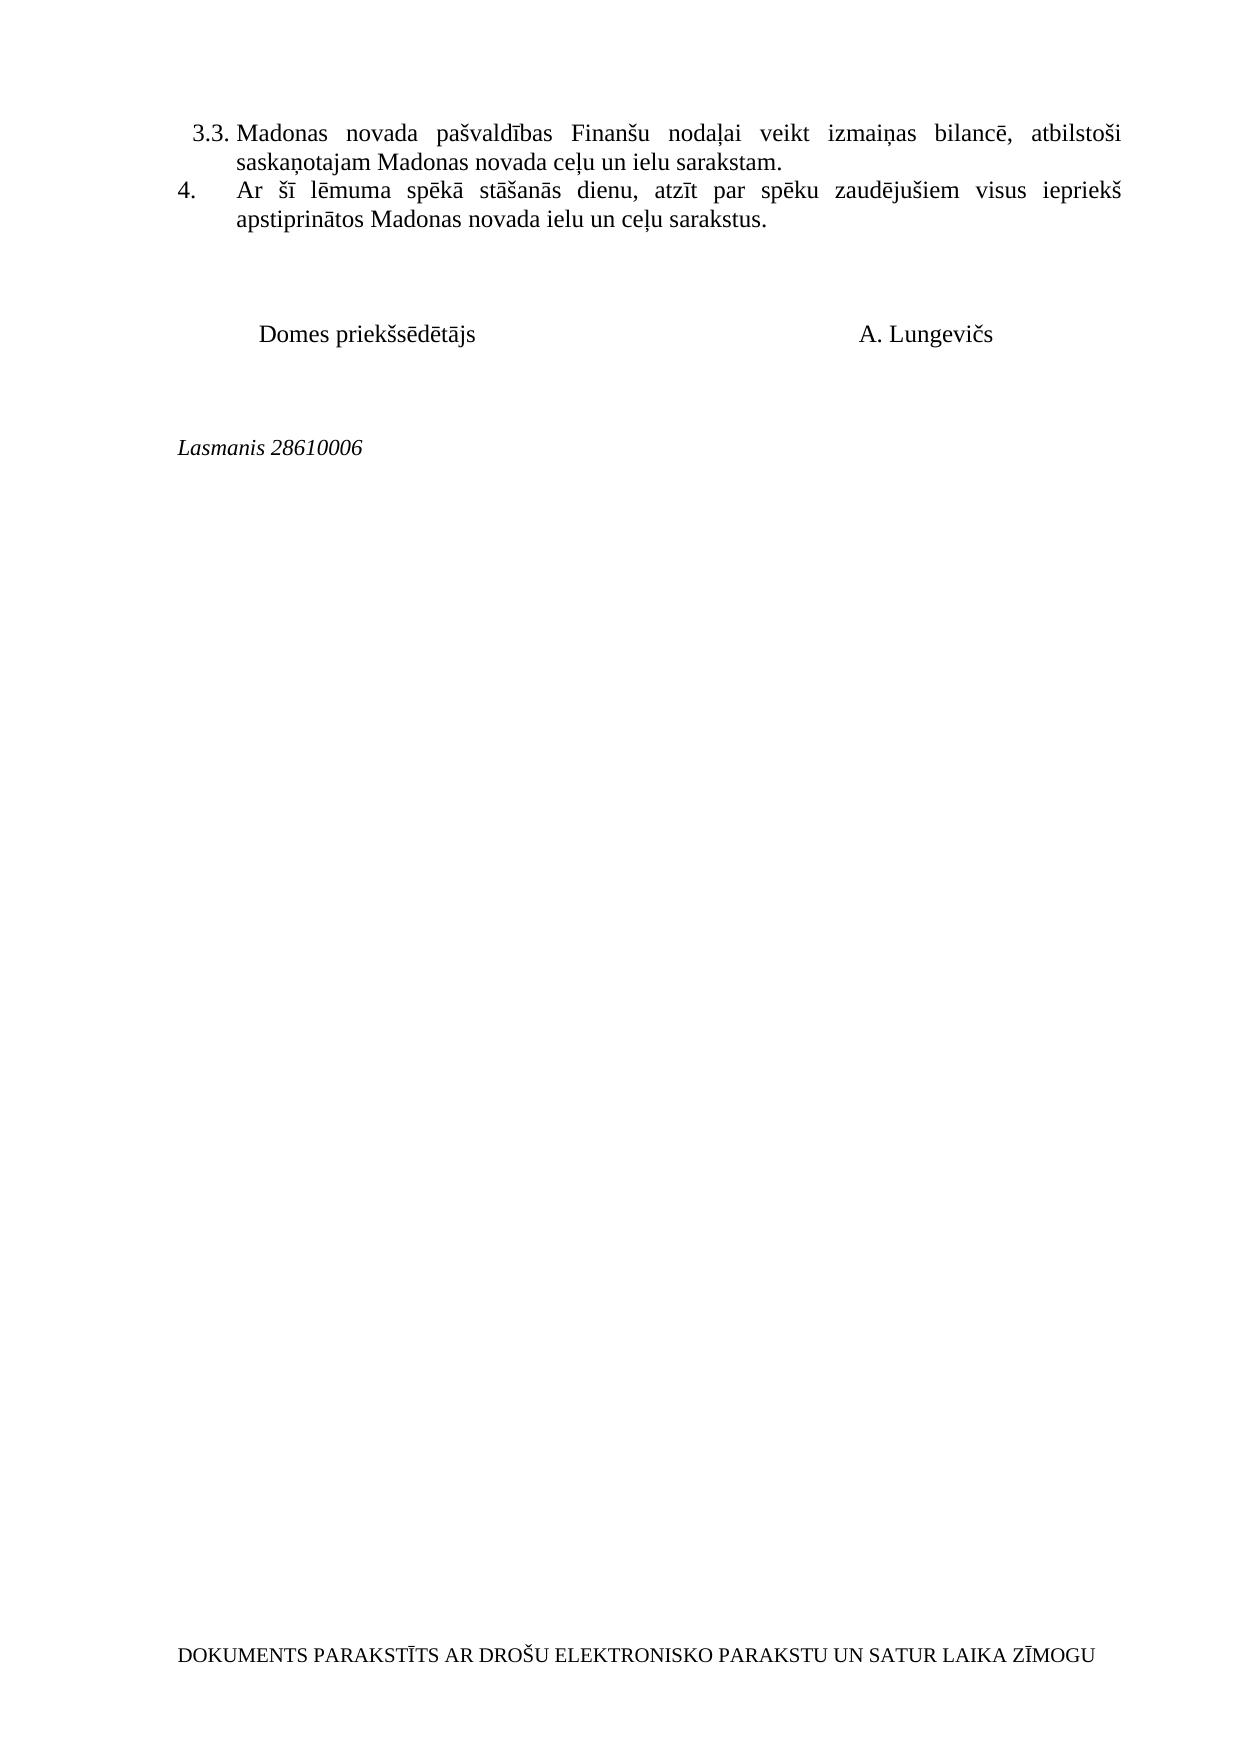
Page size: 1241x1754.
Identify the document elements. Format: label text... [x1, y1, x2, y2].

text Lasmanis 28610006 [177, 434, 1122, 461]
list Ar šī lēmuma spēkā stāšanās dienu, atzīt par spēku zaudējušiem visus iepriekš apstiprinātos Madonas novada ielu un ceļu sarakstus. [177, 176, 1122, 233]
list Madonas novada pašvaldības Finanšu nodaļai veikt izmaiņas bilancē, atbilstoši saskaņotajam Madonas novada ceļu un ielu sarakstam. [192, 118, 1122, 176]
text Domes priekšsēdētājs A. Lungevičs [177, 319, 1122, 348]
